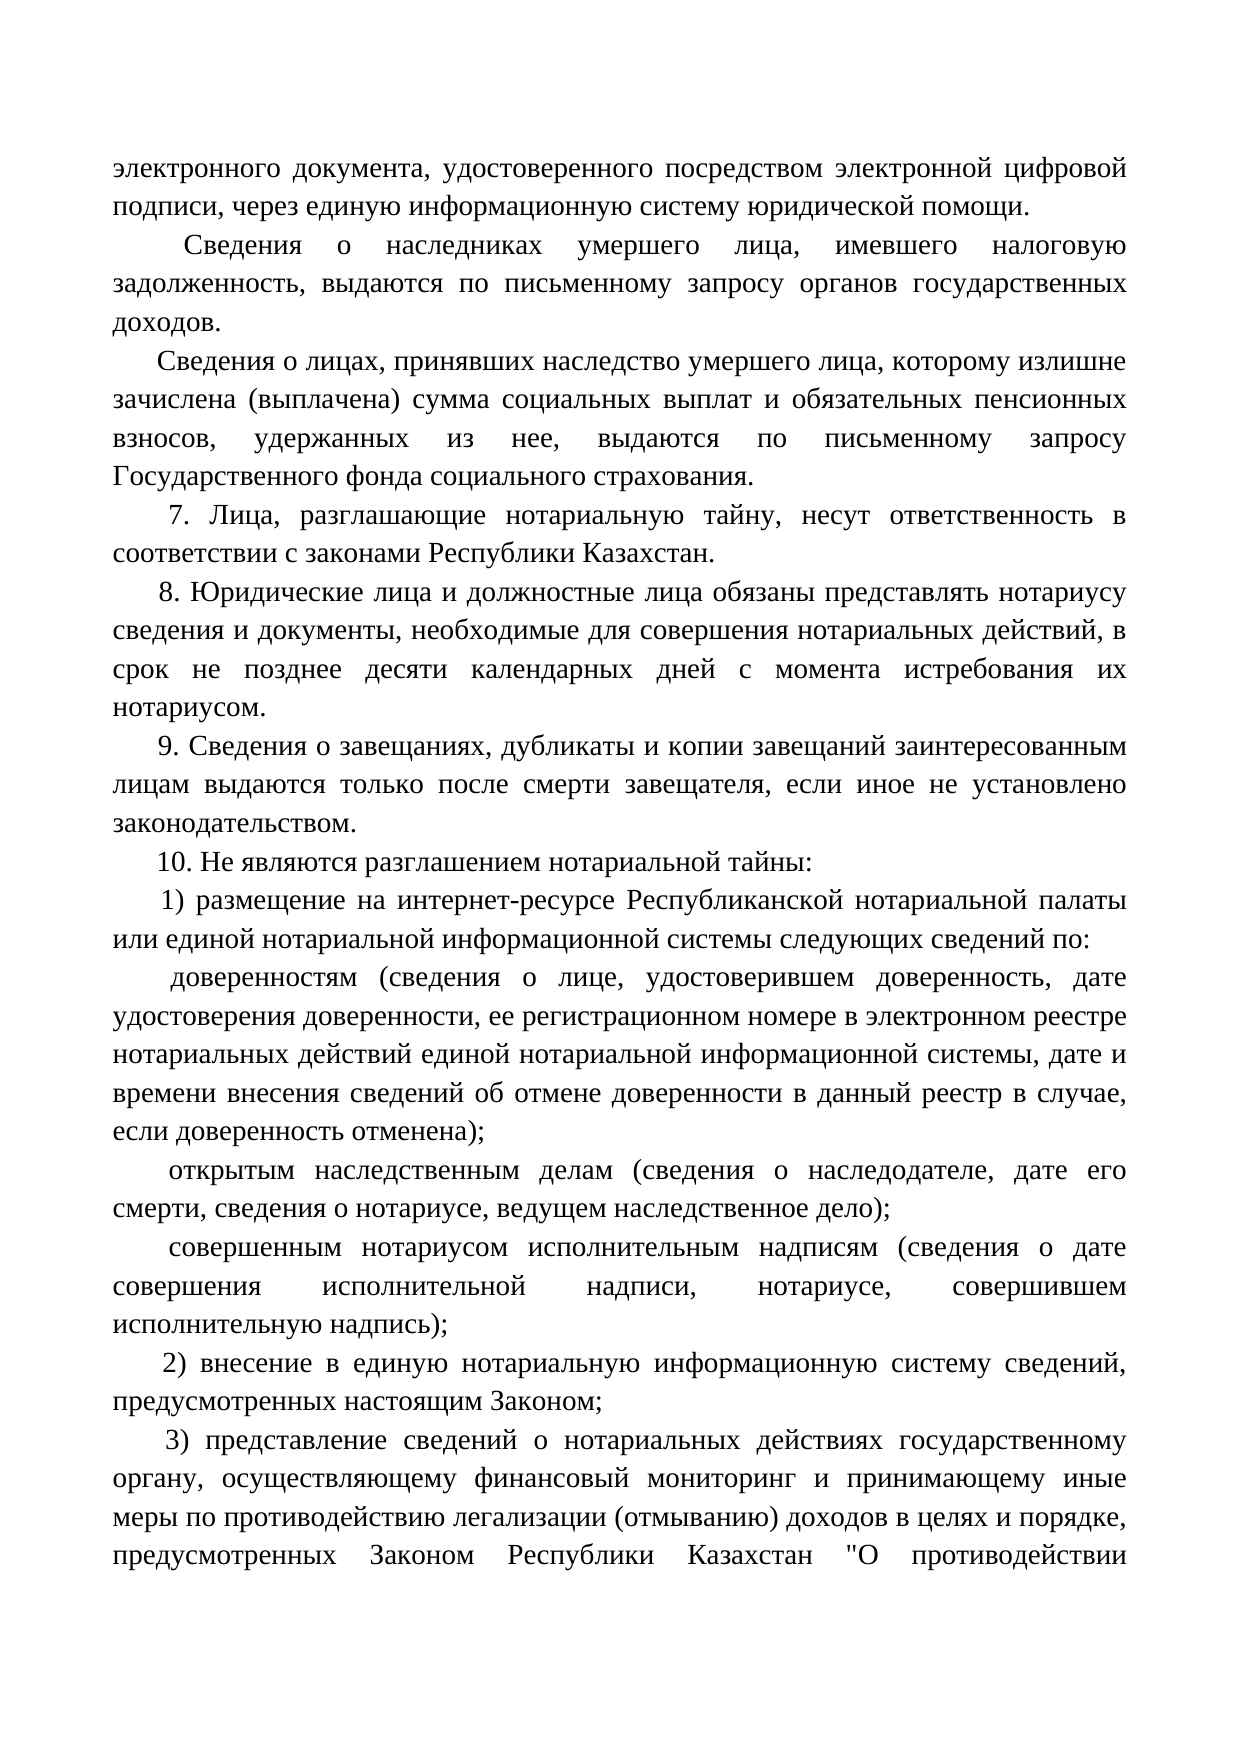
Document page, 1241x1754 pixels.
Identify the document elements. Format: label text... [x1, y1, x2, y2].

text Сведения о лицах, принявших наследство умершего лица, которому излишне зачислена (выплачена) сумма социальных выплат и обязательных пенсионных взносов, удержанных из нее, выдаются по письменному запросу Государственного фонда социального страхования. [112, 343, 1128, 492]
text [112, 1422, 1128, 1571]
text 1) размещение на интернет-ресурсе Республиканской нотариальной палаты или единой нотариальной информационной системы следующих сведений по: [112, 882, 1128, 954]
text 10. Не являются разглашением нотариальной тайны: [112, 844, 1128, 877]
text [112, 150, 1128, 222]
text 2) внесение в единую нотариальную информационную систему сведений, предусмотренных настоящим Законом; [112, 1345, 1128, 1417]
text Сведения о наследниках умершего лица, имевшего налоговую задолженность, выдаются по письменному запросу органов государственных доходов. [112, 227, 1128, 338]
text 8. Юридические лица и должностные лица обязаны представлять нотариусу сведения и документы, необходимые для совершения нотариальных действий, в срок не позднее десяти календарных дней с момента истребования их нотариусом. [112, 574, 1128, 723]
text 9. Сведения о завещаниях, дубликаты и копии завещаний заинтересованным лицам выдаются только после смерти завещателя, если иное не установлено законодательством. [112, 728, 1128, 839]
text совершенным нотариусом исполнительным надписям (сведения о дате совершения исполнительной надписи, нотариусе, совершившем исполнительную надпись); [112, 1229, 1128, 1340]
text доверенностям (сведения о лице, удостоверившем доверенность, дате удостоверения доверенности, ее регистрационном номере в электронном реестре нотариальных действий единой нотариальной информационной системы, дате и времени внесения сведений об отмене доверенности в данный реестр в случае, если доверенность отменена); [112, 959, 1128, 1147]
text 7. Лица, разглашающие нотариальную тайну, несут ответственность в соответствии с законами Республики Казахстан. [112, 497, 1128, 569]
text открытым наследственным делам (сведения о наследодателе, дате его смерти, сведения о нотариусе, ведущем наследственное дело); [112, 1152, 1128, 1224]
